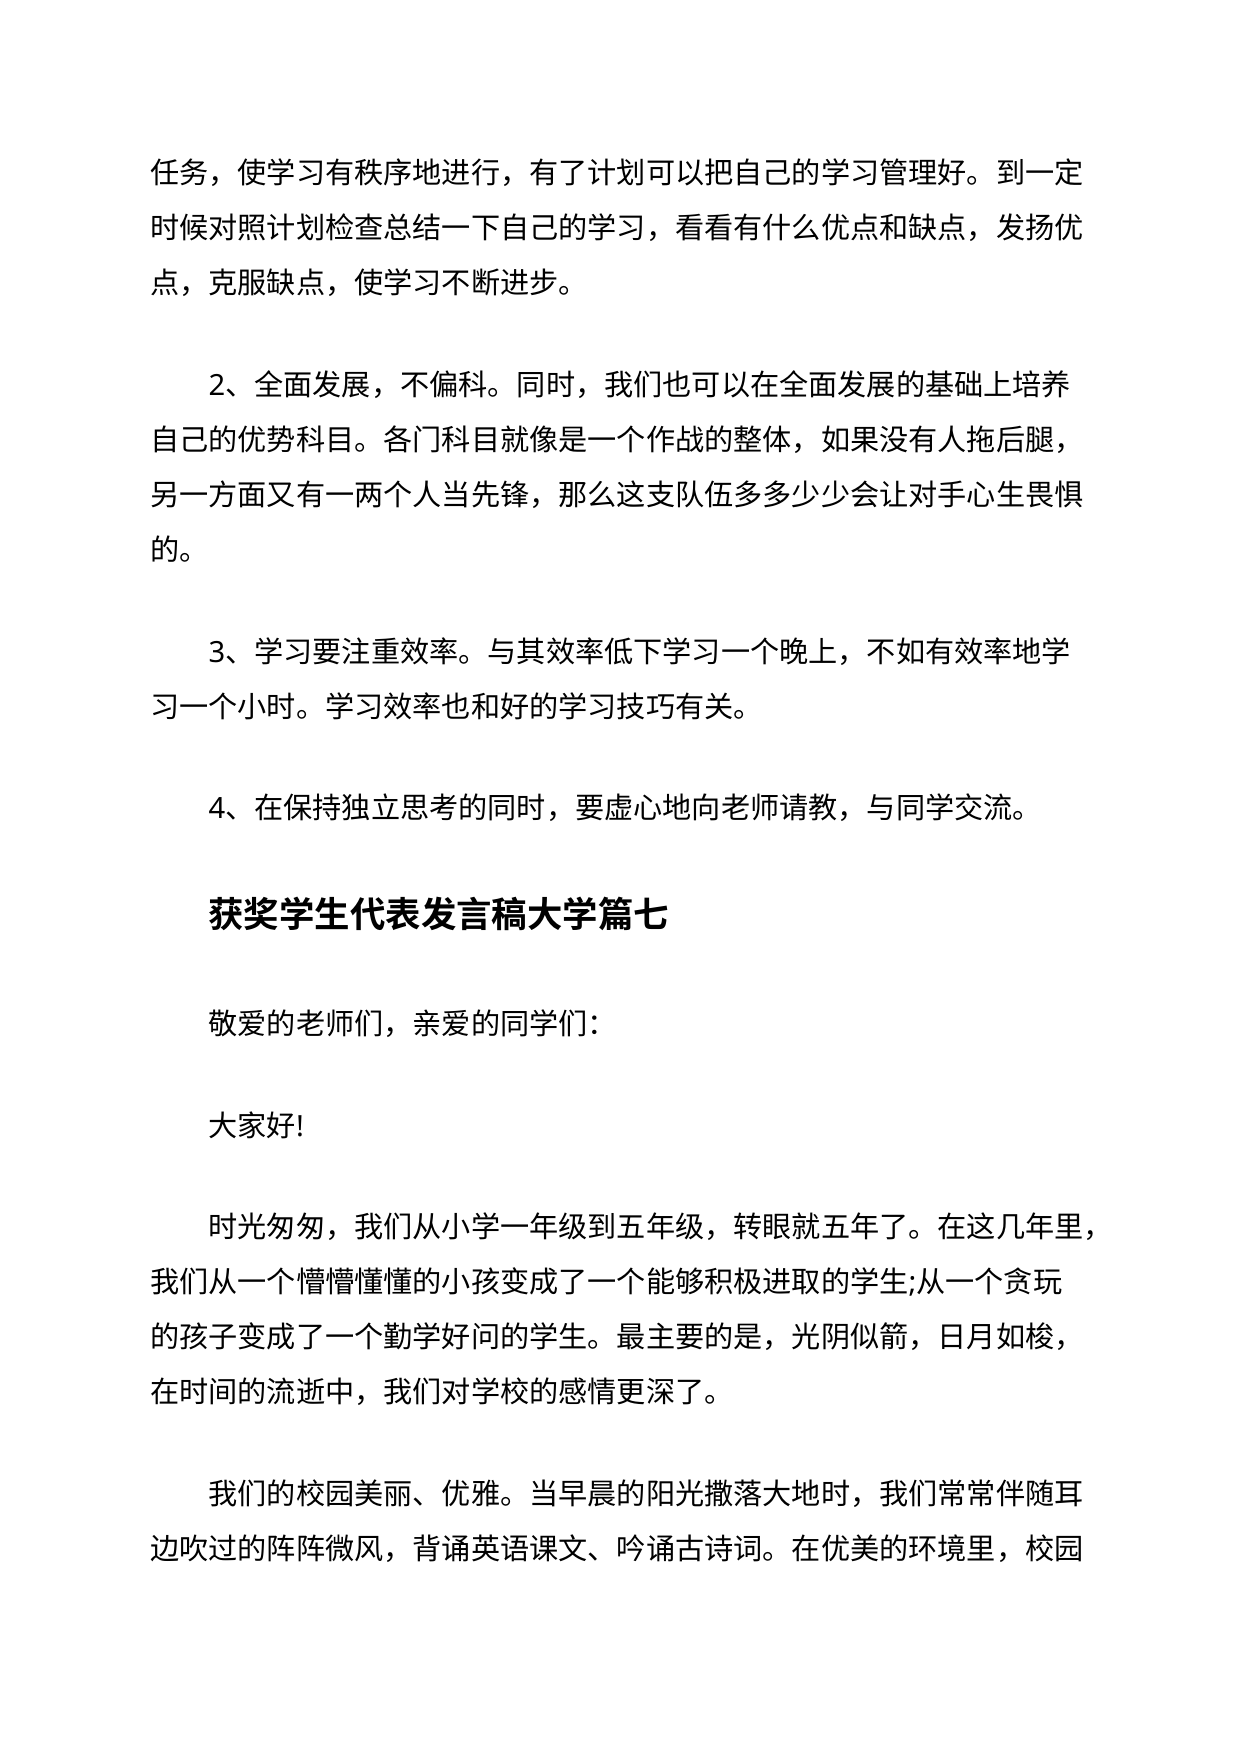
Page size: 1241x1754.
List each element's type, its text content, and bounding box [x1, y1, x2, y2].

text 时光匆匆，我们从小学一年级到五年级，转眼就五年了。在这几年里，我们从一个懵懵懂懂的小孩变成了一个能够积极进取的学生;从一个贪玩的孩子变成了一个勤学好问的学生。最主要的是，光阴似箭，日月如梭，在时间的流逝中，我们对学校的感情更深了。 [150, 1204, 1090, 1411]
text 敬爱的老师们，亲爱的同学们： [150, 1000, 1090, 1043]
text 大家好! [150, 1102, 1090, 1144]
text 3、学习要注重效率。与其效率低下学习一个晚上，不如有效率地学习一个小时。学习效率也和好的学习技巧有关。 [150, 628, 1090, 725]
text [150, 1471, 1090, 1568]
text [150, 150, 1090, 302]
text 获奖学生代表发言稿大学篇七 [150, 887, 1090, 938]
text 2、全面发展，不偏科。同时，我们也可以在全面发展的基础上培养自己的优势科目。各门科目就像是一个作战的整体，如果没有人拖后腿，另一方面又有一两个人当先锋，那么这支队伍多多少少会让对手心生畏惧的。 [150, 362, 1090, 569]
text 4、在保持独立思考的同时，要虚心地向老师请教，与同学交流。 [150, 785, 1090, 827]
